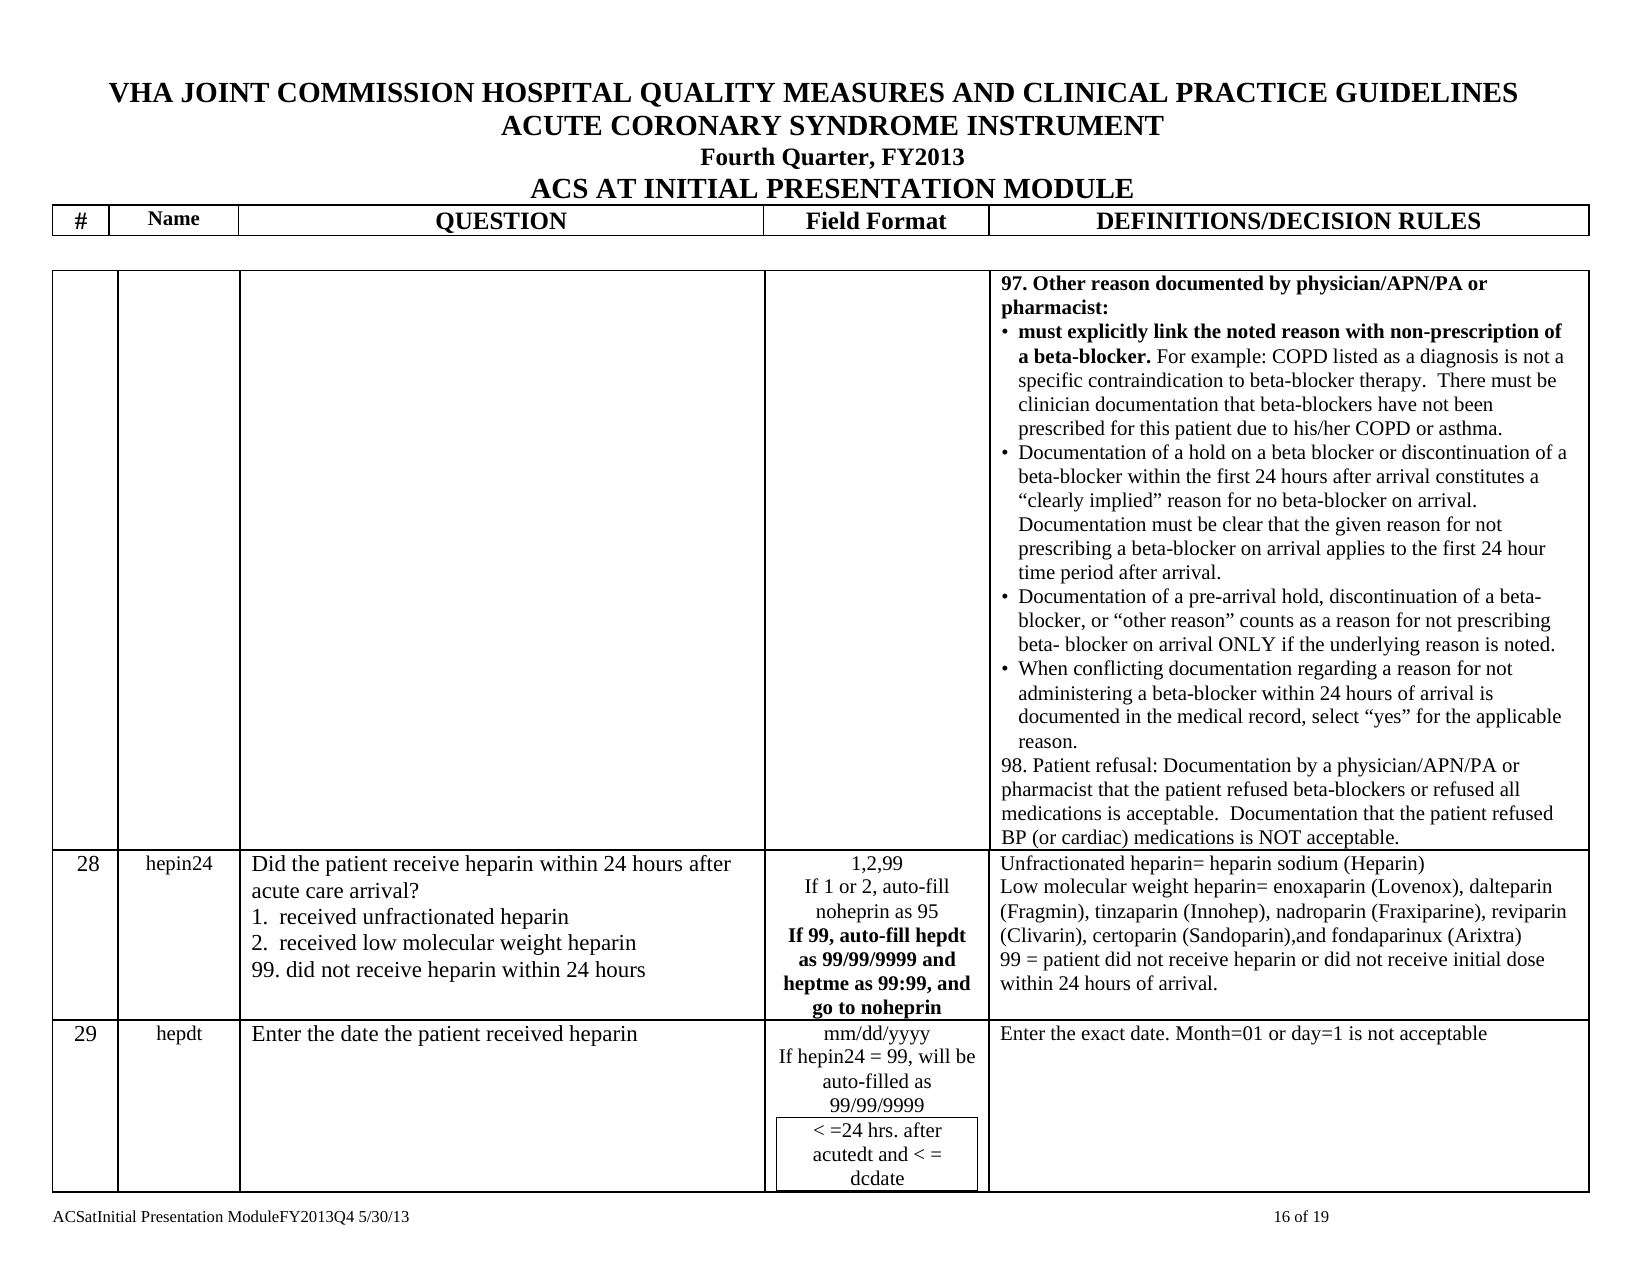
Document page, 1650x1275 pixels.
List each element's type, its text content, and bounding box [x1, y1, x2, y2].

table_cell 1,2,99 If 1 or 2, auto-fill noheprin as 95 If 99, auto-fill hepdt as 99/99/9999 and heptme as 99:99, and go to noheprin [766, 851, 988, 1019]
table_cell [53, 271, 117, 849]
table_cell hepin24 [119, 851, 239, 1019]
table_cell Did the patient receive heparin within 24 hours after acute care arrival? received unfractionated heparin received low molecular weight heparin 99. did not receive heparin within 24 hours [241, 851, 764, 1019]
table_cell Unfractionated heparin= heparin sodium (Heparin) Low molecular weight heparin= enoxaparin (Lovenox), dalteparin (Fragmin), tinzaparin (Innohep), nadroparin (Fraxiparine), reviparin (Clivarin), certoparin (Sandoparin),and fondaparinux (Arixtra) 99 = patient did not receive heparin or did not receive initial dose within 24 hours of arrival. [990, 851, 1588, 1019]
table_cell mm/dd/yyyy If hepin24 = 99, will be auto-filled as 99/99/9999 [766, 1021, 988, 1191]
table_cell [119, 271, 239, 849]
table_cell [241, 271, 764, 849]
table_cell Enter the date the patient received heparin [241, 1021, 764, 1191]
table_cell hepdt [119, 1021, 239, 1191]
table_cell 97. Other reason documented by physician/APN/PA or pharmacist: must explicitly link the noted reason with non-prescription of a beta-blocker. For example: COPD listed as a diagnosis is not a specific contraindication to beta-blocker therapy. There must be clinician documentation that beta-blockers have not been prescribed for this patient due to his/her COPD or asthma. Documentation of a hold on a beta blocker or discontinuation of a beta-blocker within the first 24 hours after arrival constitutes a “clearly implied” reason for no beta-blocker on arrival. Documentation must be clear that the given reason for not prescribing a beta-blocker on arrival applies to the first 24 hour time period after arrival. Documentation of a pre-arrival hold, discontinuation of a beta-blocker, or “other reason” counts as a reason for not prescribing beta- blocker on arrival ONLY if the underlying reason is noted. When conflicting documentation regarding a reason for not administering a beta-blocker within 24 hours of arrival is documented in the medical record, select “yes” for the applicable reason. 98. Patient refusal: Documentation by a physician/APN/PA or pharmacist that the patient refused beta-blockers or refused all medications is acceptable. Documentation that the patient refused BP (or cardiac) medications is NOT acceptable. [991, 271, 1588, 849]
table_cell Enter the exact date. Month=01 or day=1 is not acceptable [990, 1021, 1588, 1191]
table_cell 28 [53, 851, 117, 1019]
table_cell [766, 271, 989, 849]
table_cell 29 [53, 1021, 117, 1191]
